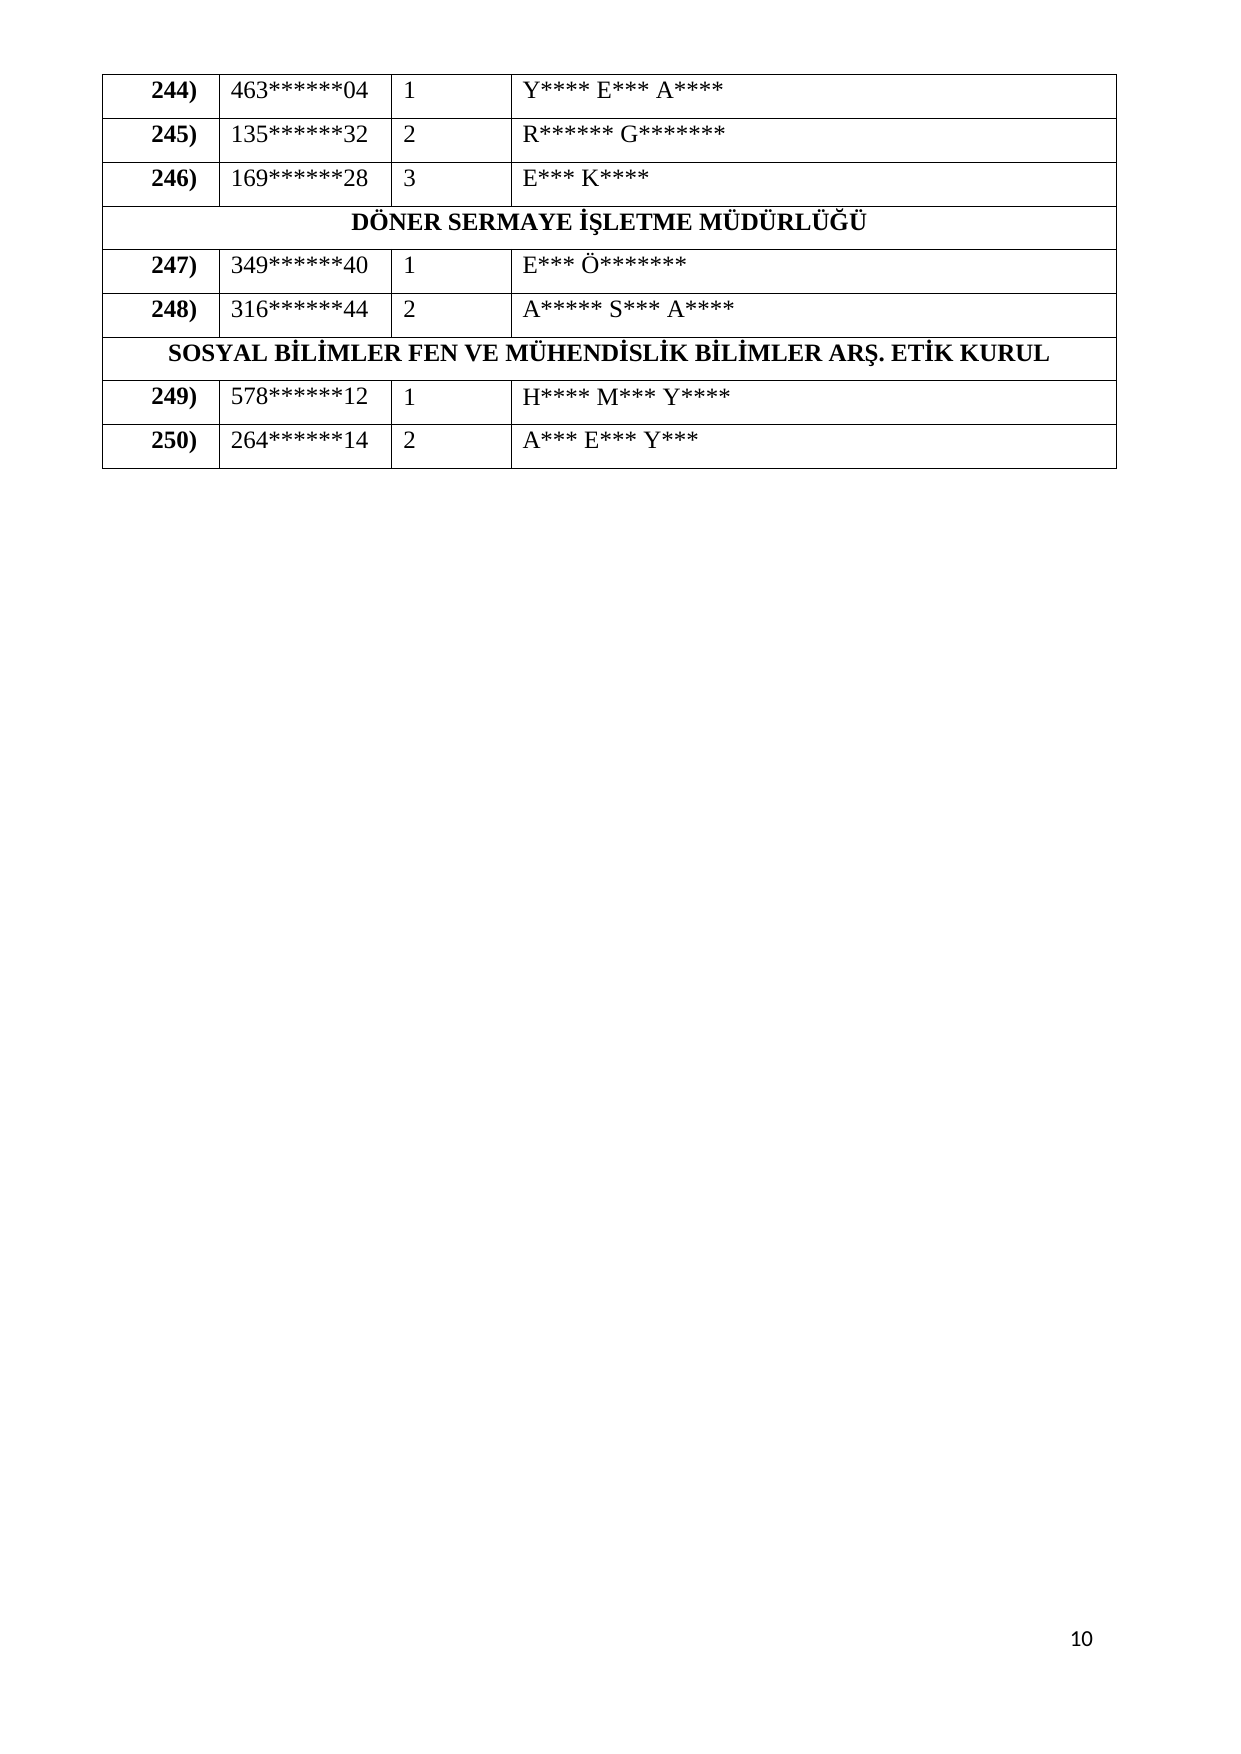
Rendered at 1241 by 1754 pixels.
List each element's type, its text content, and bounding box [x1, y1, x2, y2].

table_cell [103, 250, 219, 293]
table_cell [103, 163, 219, 206]
table_cell 2 [392, 425, 511, 468]
table_cell [103, 119, 219, 162]
table_cell H**** M*** Y**** [512, 381, 1116, 424]
table_cell [103, 381, 219, 424]
table_cell 1 [392, 381, 511, 424]
table_cell 463******04 [220, 75, 391, 118]
table_cell 2 [392, 119, 511, 162]
table_cell Y**** E*** A**** [512, 75, 1116, 118]
table_cell R****** G******* [512, 119, 1116, 162]
table_cell 2 [392, 294, 511, 337]
table_cell 169******28 [220, 163, 391, 206]
table_cell SOSYAL BİLİMLER FEN VE MÜHENDİSLİK BİLİMLER ARŞ. ETİK KURUL [103, 338, 1116, 380]
table_cell 578******12 [220, 381, 391, 424]
table_cell E*** K**** [512, 163, 1116, 206]
table_cell 3 [392, 163, 511, 206]
table_cell A*** E*** Y*** [512, 425, 1116, 468]
table_cell 1 [392, 75, 511, 118]
table_cell 264******14 [220, 425, 391, 468]
table_cell [103, 75, 219, 118]
table_cell 316******44 [220, 294, 391, 337]
table_cell A***** S*** A**** [512, 294, 1116, 337]
table_cell [103, 425, 219, 468]
table_cell 349******40 [220, 250, 391, 293]
table_cell E*** Ö******* [512, 250, 1116, 293]
table_cell DÖNER SERMAYE İŞLETME MÜDÜRLÜĞÜ [103, 207, 1116, 249]
table_cell [103, 294, 219, 337]
table_cell 1 [392, 250, 511, 293]
table_cell 135******32 [220, 119, 391, 162]
